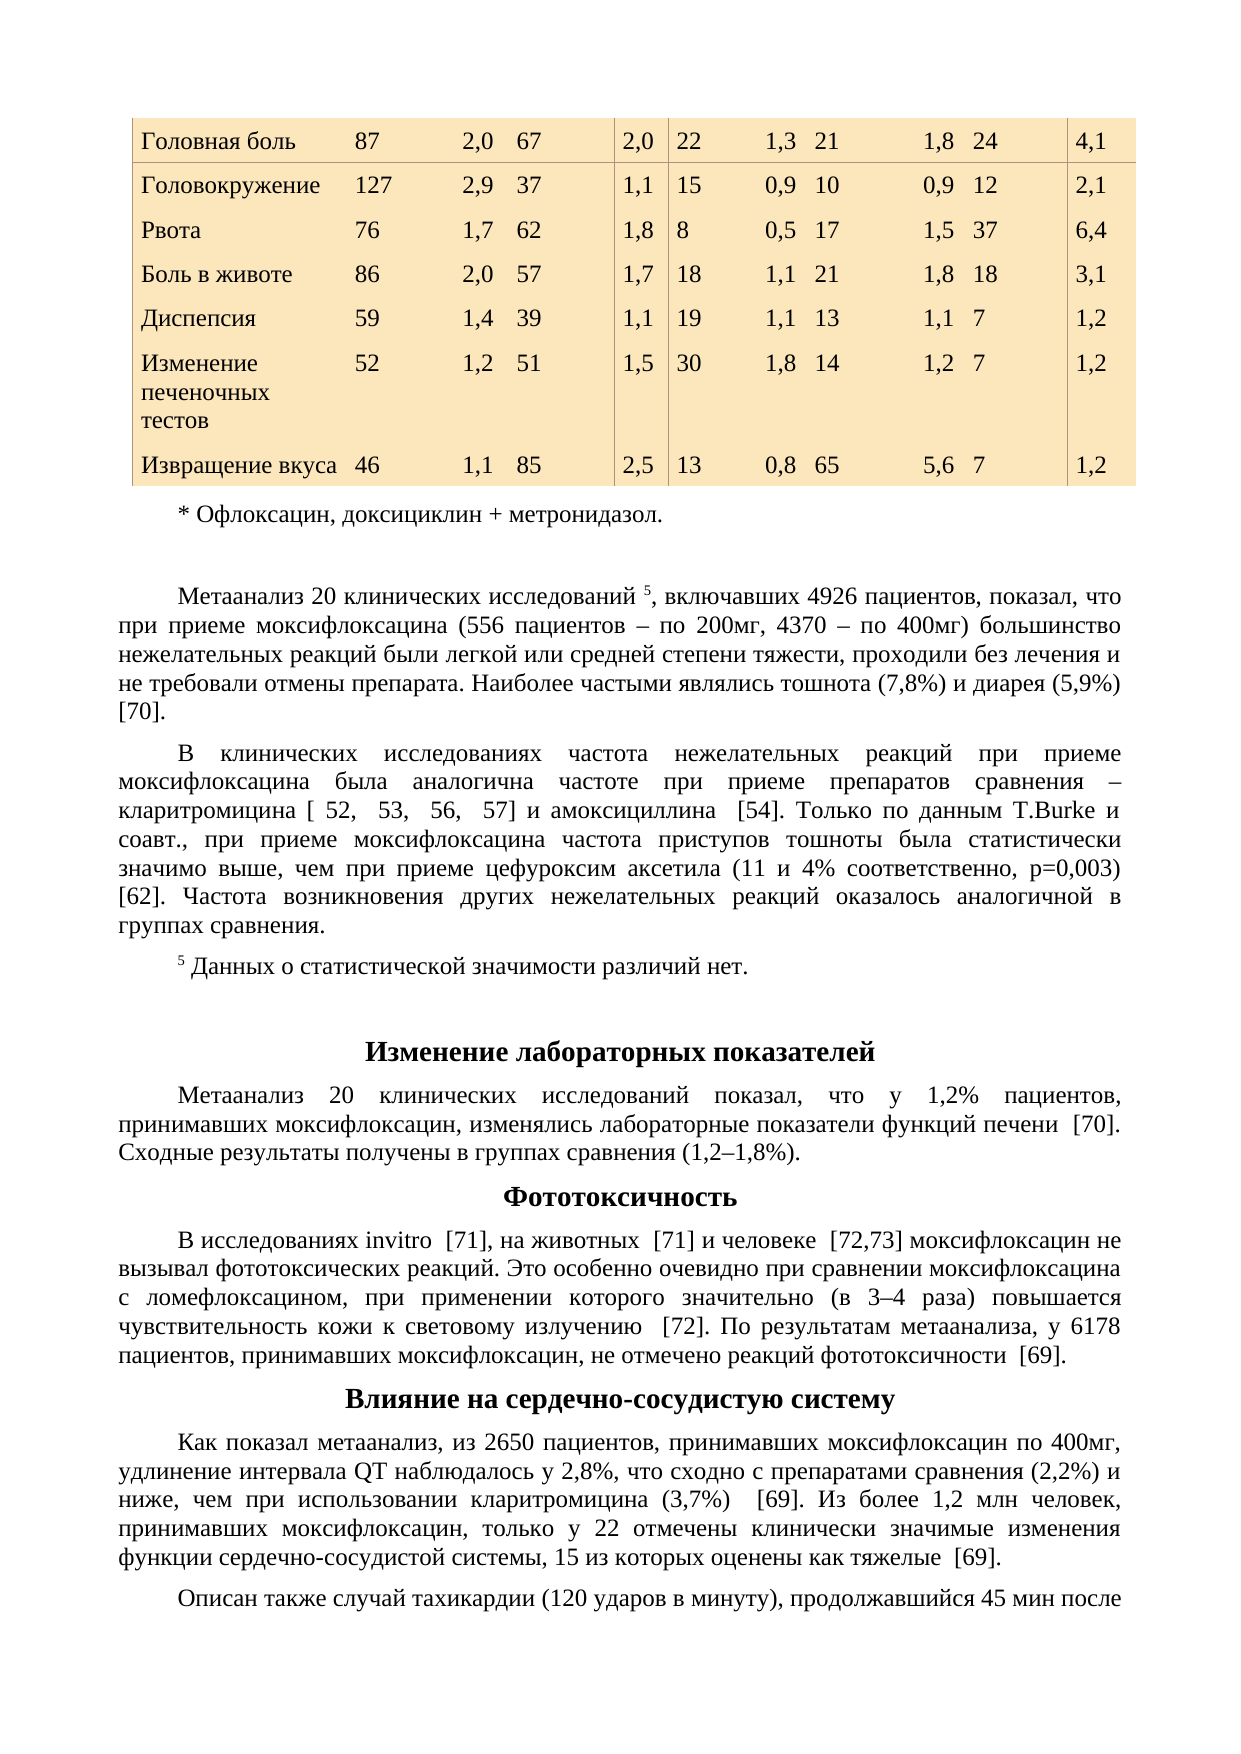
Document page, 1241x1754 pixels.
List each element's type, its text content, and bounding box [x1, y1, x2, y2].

text Фототокcичность [118, 1179, 1122, 1212]
text Влияние на сердечно-сосудистую систему [118, 1381, 1122, 1414]
text Изменение лабораторных показателей [118, 1034, 1122, 1067]
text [118, 1583, 1122, 1612]
text * Офлоксацин, доксициклин + метронидазол. [118, 499, 1122, 528]
text 5 Данных о статистической значимости различий нет. [118, 951, 1122, 980]
text Как показал метаанализ, из 2650 пациентов, принимавших моксифлоксацин по 400мг, удлинение интервала QT наблюдалось у 2,8%, что сходно с препаратами сравнения (2,2%) и ниже, чем при использовании кларитромицина (3,7%) [69]. Из более 1,2 млн человек, принимавших моксифлоксацин, только у 22 отмечены клинически значимые изменения функции сердечно-сосудистой системы, 15 из которых оценены как тяжелые [69]. [118, 1427, 1122, 1571]
text В исследованиях invitro [71], на животных [71] и человеке [72,73] моксифлоксацин не вызывал фототоксических реакций. Это особенно очевидно при сравнении моксифлоксацина с ломефлоксацином, при применении которого значительно (в 3–4 раза) повышается чувствительность кожи к световому излучению [72]. По результатам метаанализа, у 6178 пациентов, принимавших моксифлоксацин, не отмечено реакций фототоксичности [69]. [118, 1225, 1122, 1368]
text В клинических исследованиях частота нежелательных реакций при приеме моксифлоксацина была аналогична частоте при приеме препаратов сравнения – кларитромицина [ 52, 53, 56, 57] и амоксициллина [54]. Только по данным T.Burke и соавт., при приеме моксифлоксацина частота приступов тошноты была статистически значимо выше, чем при приеме цефуроксим аксетила (11 и 4% соответственно, p=0,003) [62]. Частота возникновения других нежелательных реакций оказалось аналогичной в группах сравнения. [118, 738, 1122, 939]
text Метаанализ 20 клинических исследований показал, что у 1,2% пациентов, принимавших моксифлоксацин, изменялись лабораторные показатели функций печени [70]. Сходные результаты получены в группах сравнения (1,2–1,8%). [118, 1080, 1122, 1166]
text Метаанализ 20 клинических исследований 5, включавших 4926 пациентов, показал, что при приеме моксифлоксацина (556 пациентов – по 200мг, 4370 – по 400мг) большинство нежелательных реакций были легкой или средней степени тяжести, проходили без лечения и не требовали отмены препарата. Наиболее частыми являлись тошнота (7,8%) и диарея (5,9%) [70]. [118, 581, 1122, 725]
